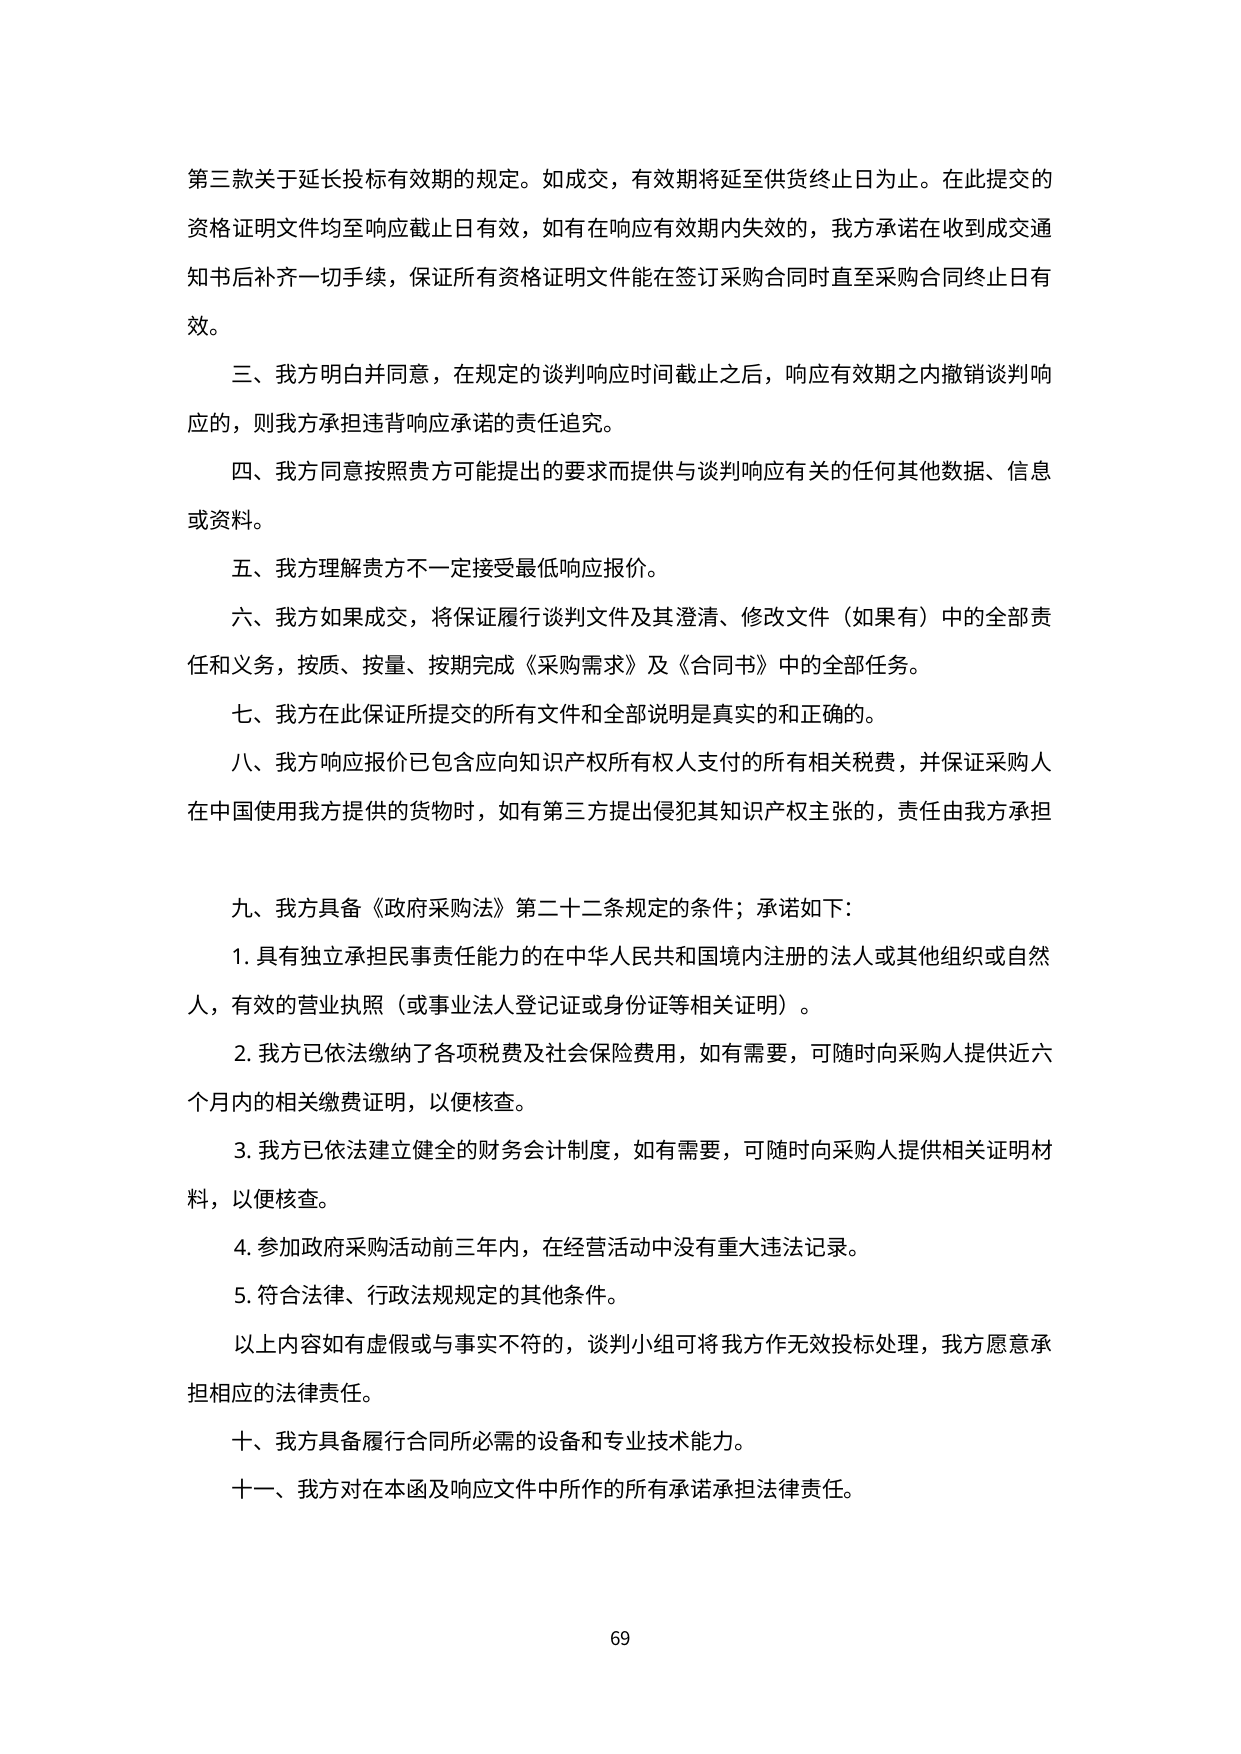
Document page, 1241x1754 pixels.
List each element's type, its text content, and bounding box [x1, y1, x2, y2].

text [187, 162, 1053, 341]
text 五、我方理解贵方不一定接受最低响应报价。 [187, 551, 1053, 583]
text 四、我方同意按照贵方可能提出的要求而提供与谈判响应有关的任何其他数据、信息或资料。 [187, 454, 1053, 535]
text 十、我方具备履行合同所必需的设备和专业技术能力。 [187, 1424, 1053, 1456]
text 七、我方在此保证所提交的所有文件和全部说明是真实的和正确的。 [187, 696, 1053, 729]
text 三、我方明白并同意，在规定的谈判响应时间截止之后，响应有效期之内撤销谈判响应的，则我方承担违背响应承诺的责任追究。 [187, 357, 1053, 438]
text 九、我方具备《政府采购法》第二十二条规定的条件；承诺如下： [187, 890, 1053, 923]
text 3. 我方已依法建立健全的财务会计制度，如有需要，可随时向采购人提供相关证明材料，以便核查。 [187, 1133, 1053, 1214]
text 八、我方响应报价已包含应向知识产权所有权人支付的所有相关税费，并保证采购人在中国使用我方提供的货物时，如有第三方提出侵犯其知识产权主张的，责任由我方承担。 [187, 744, 1053, 874]
text 4. 参加政府采购活动前三年内，在经营活动中没有重大违法记录。 [187, 1230, 1053, 1262]
text 2. 我方已依法缴纳了各项税费及社会保险费用，如有需要，可随时向采购人提供近六个月内的相关缴费证明，以便核查。 [187, 1036, 1053, 1117]
text 十一、我方对在本函及响应文件中所作的所有承诺承担法律责任。 [187, 1472, 1053, 1504]
text 5. 符合法律、行政法规规定的其他条件。 [187, 1278, 1053, 1311]
text 以上内容如有虚假或与事实不符的，谈判小组可将我方作无效投标处理，我方愿意承担相应的法律责任。 [187, 1327, 1053, 1408]
text 1. 具有独立承担民事责任能力的在中华人民共和国境内注册的法人或其他组织或自然人，有效的营业执照（或事业法人登记证或身份证等相关证明）。 [187, 939, 1053, 1020]
text 六、我方如果成交，将保证履行谈判文件及其澄清、修改文件（如果有）中的全部责任和义务，按质、按量、按期完成《采购需求》及《合同书》中的全部任务。 [187, 599, 1053, 680]
